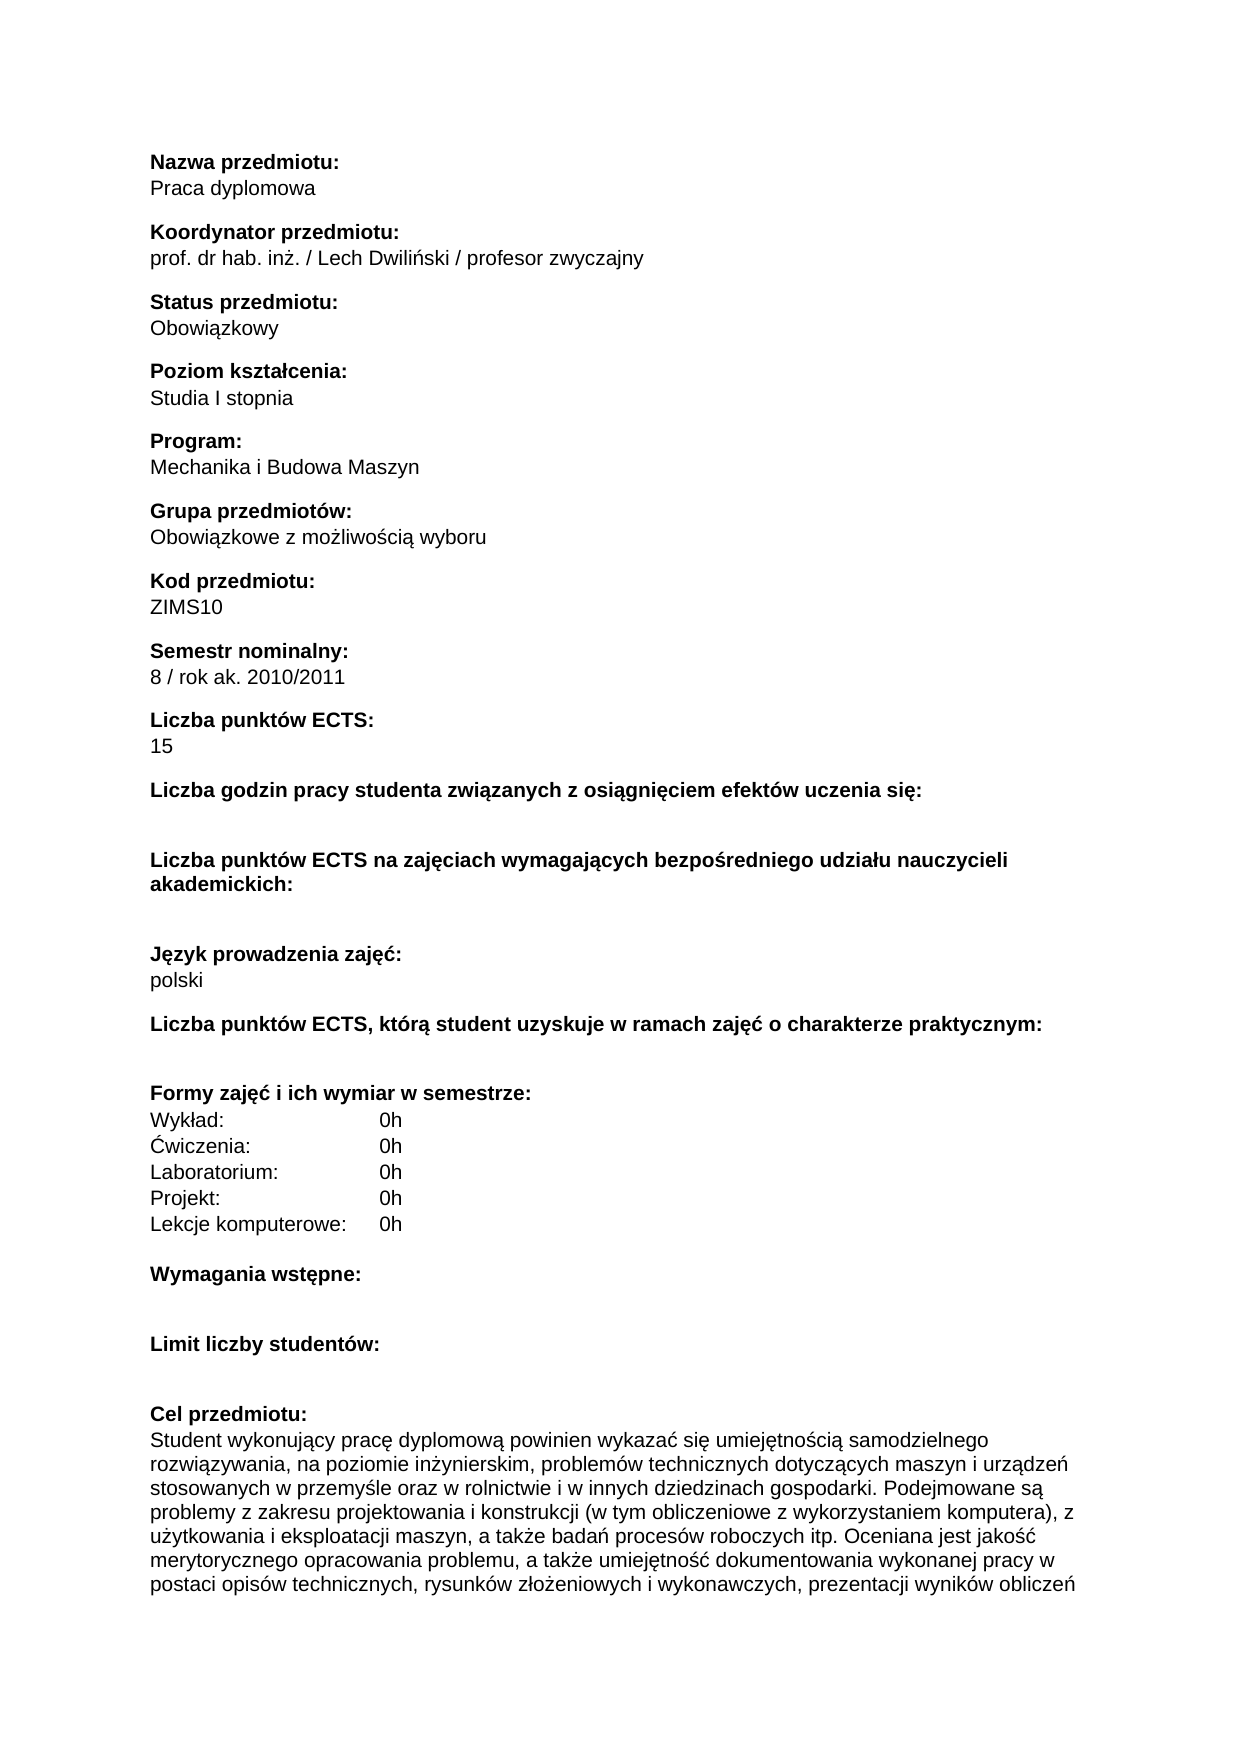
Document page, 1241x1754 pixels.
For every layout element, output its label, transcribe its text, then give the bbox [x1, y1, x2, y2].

table_cell Laboratorium: [140, 1160, 367, 1184]
table_cell 0h [369, 1132, 597, 1158]
text Kod przedmiotu: [150, 569, 1090, 593]
table_header Wykład: [140, 1108, 367, 1132]
text Język prowadzenia zajęć: [150, 942, 1090, 966]
text Grupa przedmiotów: [150, 499, 1090, 523]
text Limit liczby studentów: [150, 1332, 1090, 1356]
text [150, 1428, 1090, 1595]
text Nazwa przedmiotu: [150, 150, 1090, 174]
text Praca dyplomowa [150, 176, 1090, 200]
text Formy zajęć i ich wymiar w semestrze: [150, 1081, 1090, 1105]
text Obowiązkowe z możliwością wyboru [150, 525, 1090, 549]
text 8 / rok ak. 2010/2011 [150, 664, 1090, 688]
text Cel przedmiotu: [150, 1402, 1090, 1426]
text ZIMS10 [150, 595, 1090, 619]
text Wymagania wstępne: [150, 1262, 1090, 1286]
table_cell 0h [369, 1210, 597, 1236]
text prof. dr hab. inż. / Lech Dwiliński / profesor zwyczajny [150, 246, 1090, 270]
text Liczba punktów ECTS na zajęciach wymagających bezpośredniego udziału nauczycieli akademickich: [150, 848, 1090, 896]
text Status przedmiotu: [150, 289, 1090, 313]
text Poziom kształcenia: [150, 359, 1090, 383]
table_cell 0h [369, 1184, 597, 1210]
text Semestr nominalny: [150, 638, 1090, 662]
text Studia I stopnia [150, 385, 1090, 409]
text Obowiązkowy [150, 316, 1090, 339]
text Program: [150, 429, 1090, 453]
text Liczba godzin pracy studenta związanych z osiągnięciem efektów uczenia się: [150, 778, 1090, 802]
text Liczba punktów ECTS, którą student uzyskuje w ramach zajęć o charakterze praktycznym: [150, 1011, 1090, 1035]
table_cell Lekcje komputerowe: [140, 1212, 367, 1236]
table_header 0h [369, 1108, 597, 1132]
text polski [150, 968, 1090, 992]
text Koordynator przedmiotu: [150, 220, 1090, 244]
table_cell 0h [369, 1158, 597, 1184]
text Mechanika i Budowa Maszyn [150, 455, 1090, 479]
table_cell Projekt: [140, 1186, 367, 1210]
text 15 [150, 734, 1090, 758]
table_cell Ćwiczenia: [140, 1134, 367, 1158]
text Liczba punktów ECTS: [150, 708, 1090, 732]
